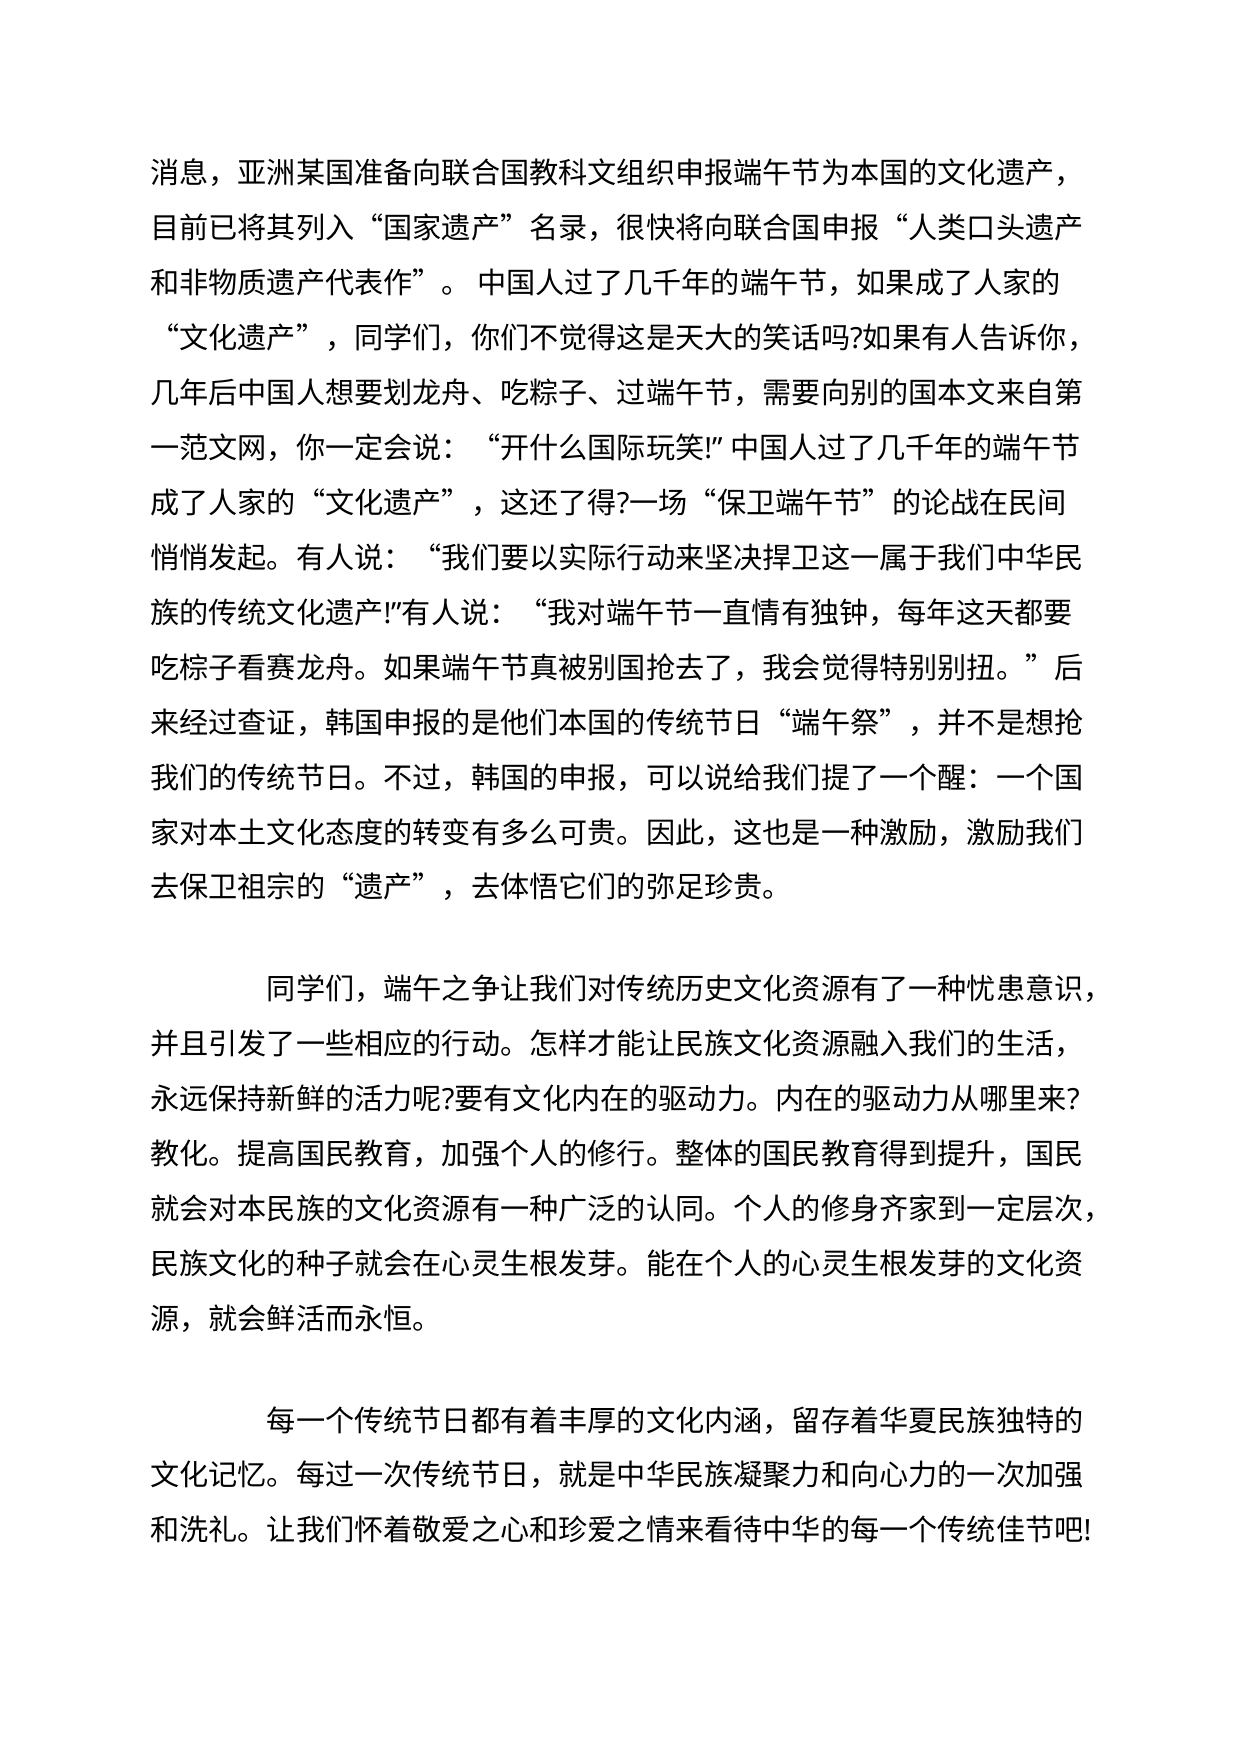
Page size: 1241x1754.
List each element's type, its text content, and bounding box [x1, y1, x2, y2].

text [150, 150, 1090, 906]
text 每一个传统节日都有着丰厚的文化内涵，留存着华夏民族独特的文化记忆。每过一次传统节日，就是中华民族凝聚力和向心力的一次加强和洗礼。让我们怀着敬爱之心和珍爱之情来看待中华的每一个传统佳节吧! [150, 1397, 1090, 1549]
text 同学们，端午之争让我们对传统历史文化资源有了一种忧患意识，并且引发了一些相应的行动。怎样才能让民族文化资源融入我们的生活，永远保持新鲜的活力呢?要有文化内在的驱动力。内在的驱动力从哪里来?教化。提高国民教育，加强个人的修行。整体的国民教育得到提升，国民就会对本民族的文化资源有一种广泛的认同。个人的修身齐家到一定层次，民族文化的种子就会在心灵生根发芽。能在个人的心灵生根发芽的文化资源，就会鲜活而永恒。 [150, 966, 1090, 1338]
